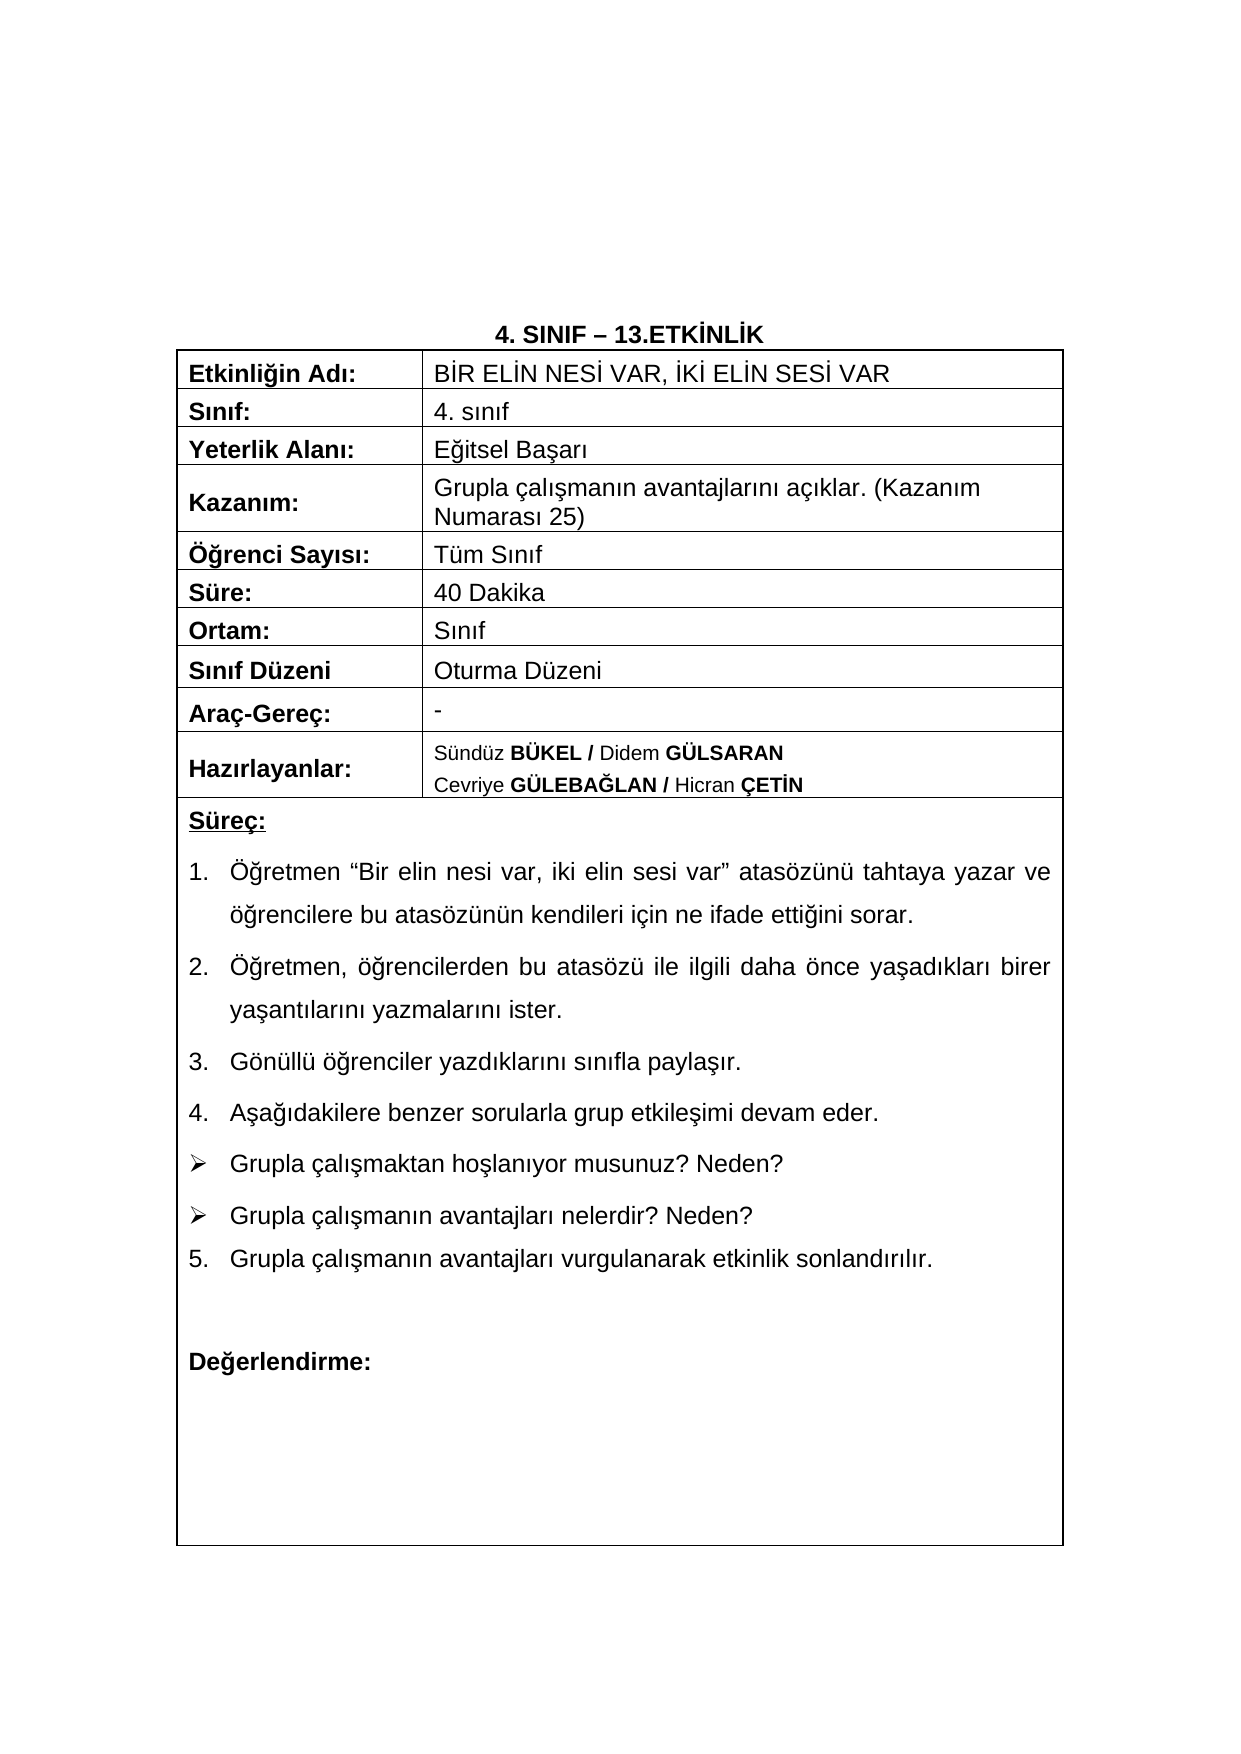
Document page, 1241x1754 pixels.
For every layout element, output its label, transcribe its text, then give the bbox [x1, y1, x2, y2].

table_cell Öğrenci Sayısı: [178, 532, 422, 569]
table_cell Sınıf Düzeni [178, 646, 422, 687]
table_cell Araç-Gereç: [178, 688, 422, 731]
table_cell Grupla çalışmanın avantajlarını açıklar. (Kazanım Numarası 25) [423, 465, 1062, 531]
table_cell 40 Dakika [423, 570, 1062, 607]
table_cell Sınıf [423, 608, 1062, 645]
table_cell Yeterlik Alanı: [178, 427, 422, 464]
table_cell Kazanım: [178, 465, 422, 531]
table_cell Sınıf: [178, 389, 422, 426]
table_cell Süre: [178, 570, 422, 607]
table_cell Ortam: [178, 608, 422, 645]
table_header BİR ELİN NESİ VAR, İKİ ELİN SESİ VAR [423, 351, 1062, 387]
table_cell 4. sınıf [423, 389, 1062, 426]
table_header Etkinliğin Adı: [178, 351, 422, 387]
table_cell Eğitsel Başarı [423, 427, 1062, 464]
table_cell Tüm Sınıf [423, 532, 1062, 569]
table_cell Oturma Düzeni [423, 646, 1062, 687]
text 4. SINIF – 13.ETKİNLİK [166, 320, 1093, 349]
table_cell Süreç: Öğretmen “Bir elin nesi var, iki elin sesi var” atasözünü tahtaya yazar ve öğrencilere bu atasözünün kendileri için ne ifade ettiğini sorar. Öğretmen, öğrencilerden bu atasözü ile ilgili daha önce yaşadıkları birer yaşantılarını yazmalarını ister. Gönüllü öğrenciler yazdıklarını sınıfla paylaşır. Aşağıdakilere benzer sorularla grup etkileşimi devam eder. Grupla çalışmaktan hoşlanıyor musunuz? Neden? Grupla çalışmanın avantajları nelerdir? Neden? Grupla çalışmanın avantajları vurgulanarak etkinlik sonlandırılır. Değerlendirme: [178, 798, 1062, 1544]
table_cell Sündüz BÜKEL / Didem GÜLSARAN Cevriye GÜLEBAĞLAN / Hicran ÇETİN [423, 732, 1062, 797]
table_cell - [423, 688, 1062, 731]
table_cell Hazırlayanlar: [178, 732, 422, 797]
